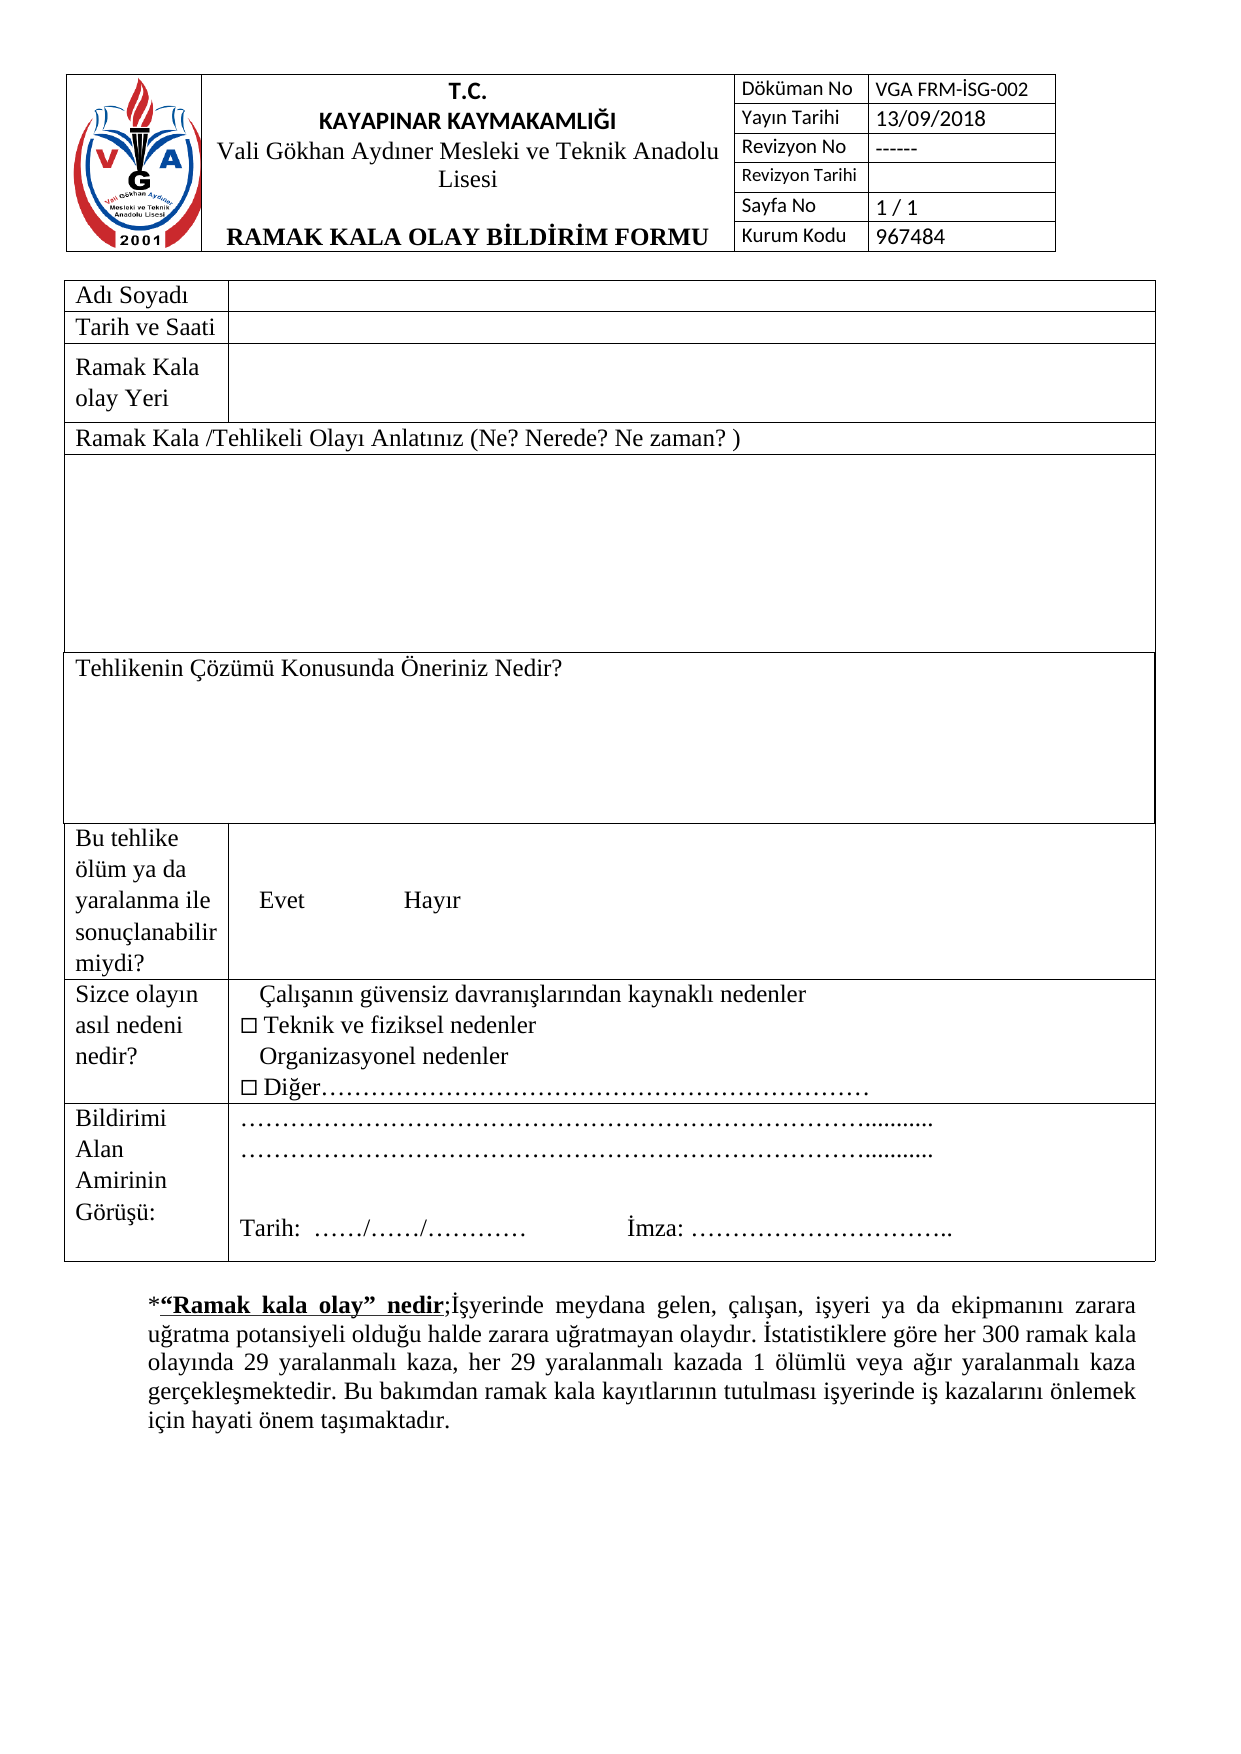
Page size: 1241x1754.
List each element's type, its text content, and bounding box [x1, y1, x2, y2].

table_cell Sizce olayın asıl nedeni nedir? [65, 980, 228, 1103]
table_cell Tehlikenin Çözümü Konusunda Öneriniz Nedir? [64, 653, 1154, 822]
table_cell Tarih ve Saati [65, 312, 228, 343]
table_header Adı Soyadı [65, 281, 228, 311]
table_cell Bildirimi Alan Amirinin Görüşü: [65, 1104, 228, 1261]
text *“Ramak kala olay” nedir;İşyerinde meydana gelen, çalışan, işyeri ya da ekipmanını zarara uğratma potansiyeli olduğu halde zarara uğratmayan olaydır. İstatistiklere göre her 300 ramak kala olayında 29 yaralanmalı kaza, her 29 yaralanmalı kazada 1 ölümlü veya ağır yaralanmalı kaza gerçekleşmektedir. Bu bakımdan ramak kala kayıtlarının tutulması işyerinde iş kazalarını önlemek için hayati önem taşımaktadır. [148, 1290, 1137, 1434]
picture [73, 77, 201, 248]
table_cell [229, 312, 1155, 343]
table_cell Bu tehlike ölüm ya da yaralanma ile sonuçlanabilir miydi? [65, 824, 228, 978]
table_cell Ramak Kala olay Yeri [65, 344, 228, 422]
table_cell Ramak Kala /Tehlikeli Olayı Anlatınız (Ne? Nerede? Ne zaman? ) [65, 423, 1155, 453]
table_cell …………………………………………………………………........... …………………………………………………………………........... Tarih: ……/……/………… İmza: ………………………….. [229, 1104, 1155, 1261]
table_cell Evet Hayır [229, 824, 1155, 978]
table_cell Çalışanın güvensiz davranışlarından kaynaklı nedenler Teknik ve fiziksel nedenler Organizasyonel nedenler Diğer………………………………………………………… [229, 980, 1155, 1103]
table_cell [229, 344, 1155, 422]
table_header [229, 281, 1155, 311]
table_cell [65, 455, 1155, 652]
